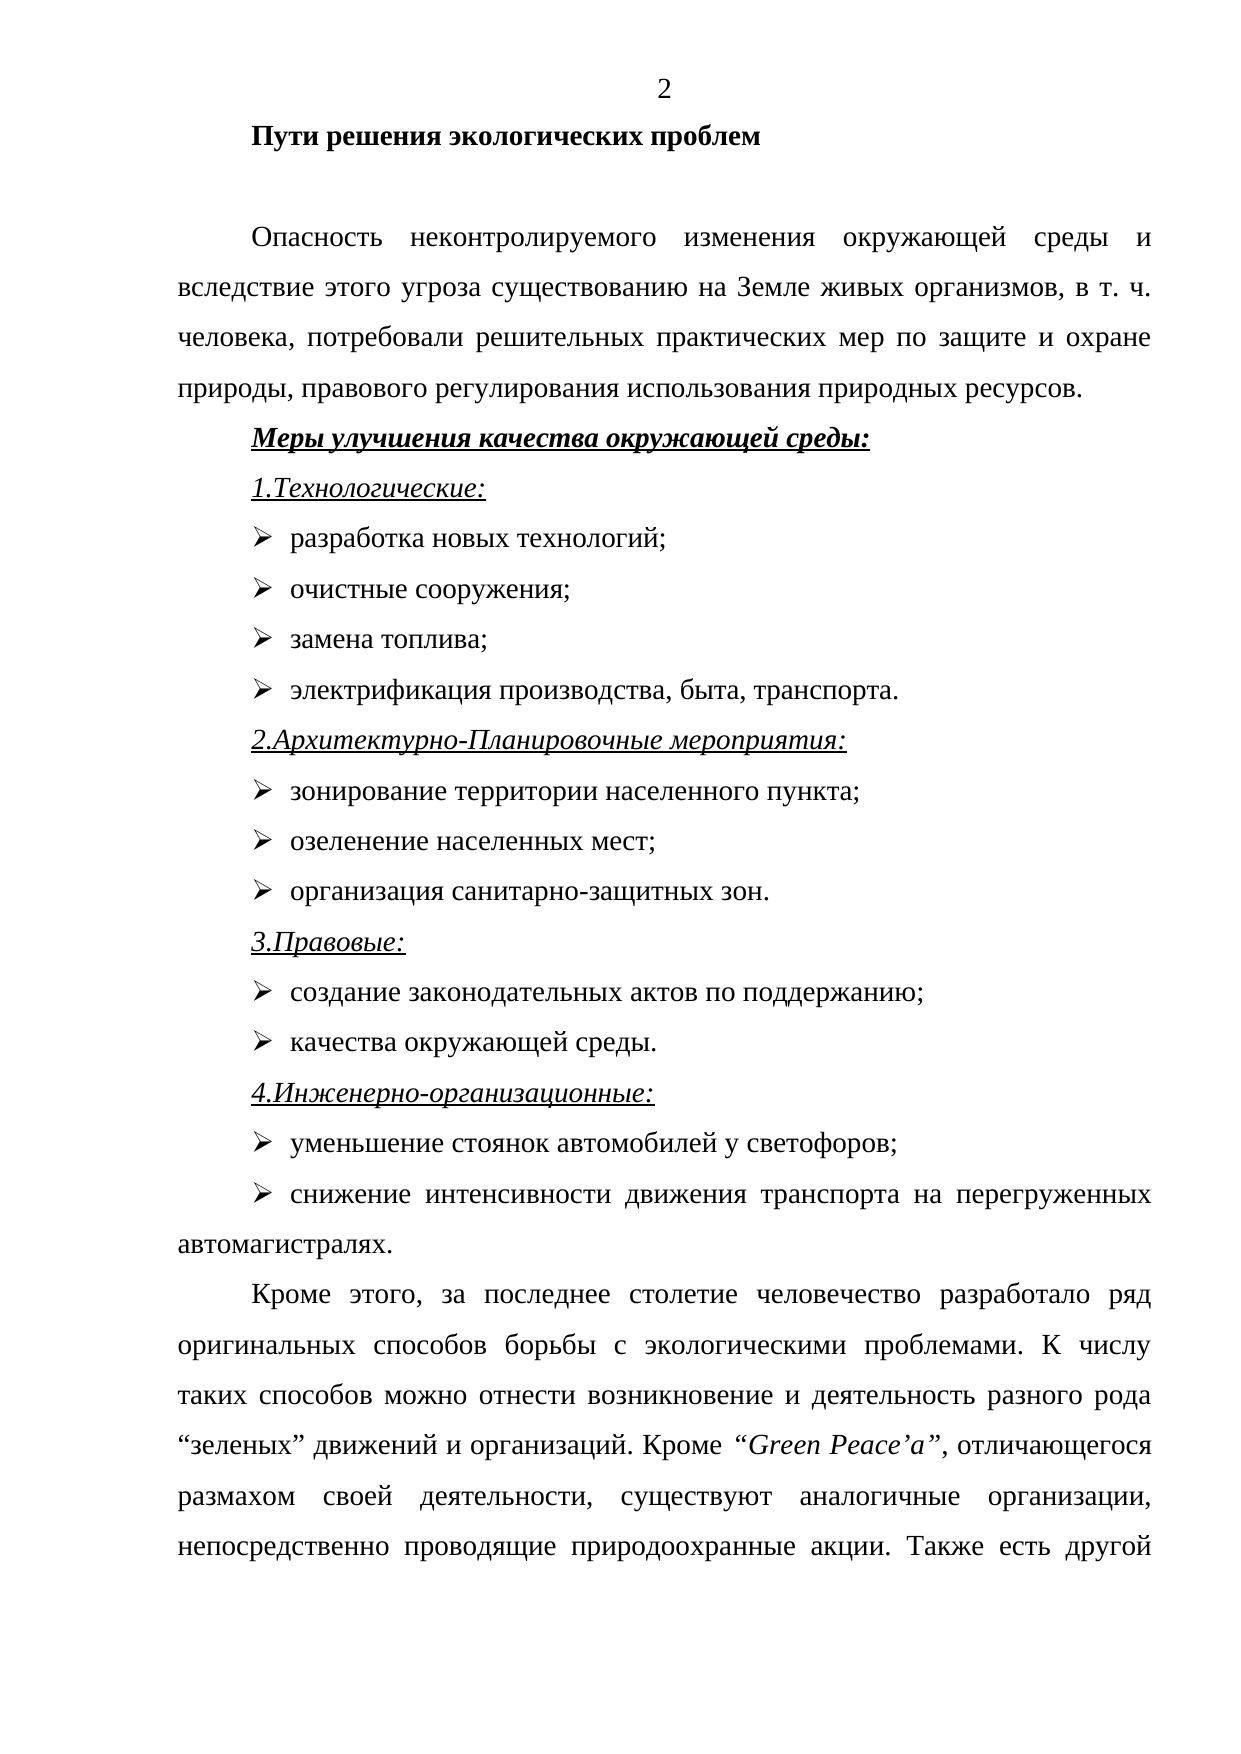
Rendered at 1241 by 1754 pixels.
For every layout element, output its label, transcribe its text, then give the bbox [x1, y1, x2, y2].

text 3.Правовые: [177, 924, 1152, 957]
list создание законодательных актов по поддержанию; [177, 974, 1152, 1008]
list организация санитарно-защитных зон. [177, 873, 1152, 907]
list очистные сооружения; [177, 571, 1152, 605]
text 1.Технологические: [177, 470, 1152, 504]
list качества окружающей среды. [177, 1024, 1152, 1058]
list разработка новых технологий; [177, 521, 1152, 554]
list электрификация производства, быта, транспорта. [177, 672, 1152, 706]
list снижение интенсивности движения транспорта на перегруженных автомагистралях. [177, 1176, 1152, 1260]
text Опасность неконтролируемого изменения окружающей среды и вследствие этого угроза существованию на Земле живых организмов, в т. ч. человека, потребовали решительных практических мер по защите и охране природы, правового регулирования использования природных ресурсов. [177, 219, 1152, 403]
subtitle Пути решения экологических проблем [177, 118, 1152, 152]
list уменьшение стоянок автомобилей у светофоров; [177, 1125, 1152, 1159]
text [177, 1276, 1152, 1562]
text 2.Архитектурно-Планировочные мероприятия: [177, 722, 1152, 756]
text Меры улучшения качества окружающей среды: [177, 420, 1152, 453]
list замена топлива; [177, 621, 1152, 655]
text 4.Инженерно-организационные: [177, 1075, 1152, 1108]
list зонирование территории населенного пункта; [177, 773, 1152, 806]
list озеленение населенных мест; [177, 823, 1152, 857]
